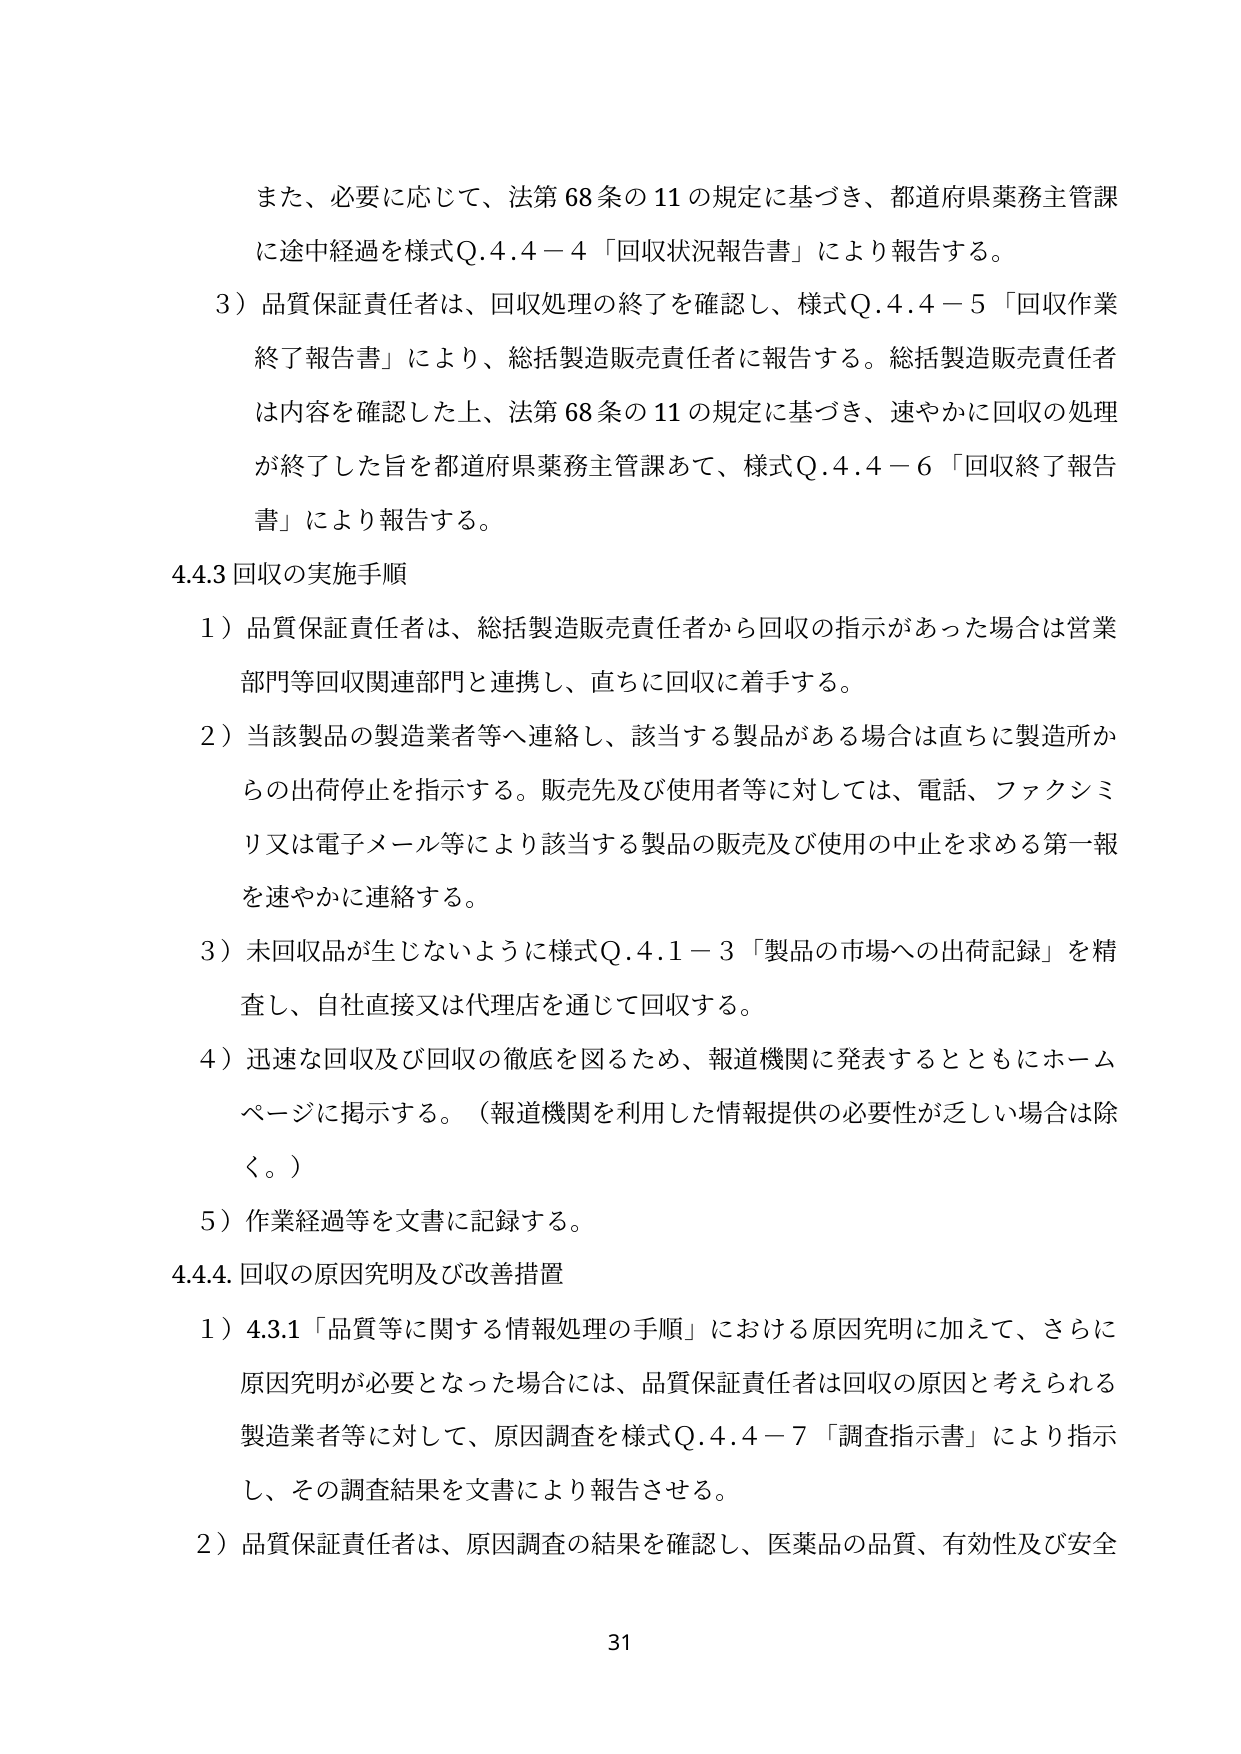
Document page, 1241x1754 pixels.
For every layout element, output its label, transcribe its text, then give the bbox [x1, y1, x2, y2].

subtitle １）品質保証責任者は、総括製造販売責任者から回収の指示があった場合は営業部門等回収関連部門と連携し、直ちに回収に着手する。 [195, 609, 1118, 699]
subtitle １）4.3.1「品質等に関する情報処理の手順」における原因究明に加えて、さらに原因究明が必要となった場合には、品質保証責任者は回収の原因と考えられる製造業者等に対して、原因調査を様式Ｑ.４.４－７「調査指示書」により指示し、その調査結果を文書により報告させる。 [195, 1309, 1118, 1507]
subtitle 4.4.4. 回収の原因究明及び改善措置 [172, 1255, 1118, 1291]
subtitle 4.4.3 回収の実施手順 [172, 555, 1118, 591]
subtitle ３）未回収品が生じないように様式Ｑ.４.１－３「製品の市場への出荷記録」を精査し、自社直接又は代理店を通じて回収する。 [195, 932, 1118, 1022]
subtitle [210, 177, 1118, 267]
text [184, 1525, 1118, 1561]
subtitle ３）品質保証責任者は、回収処理の終了を確認し、様式Ｑ.４.４－５「回収作業終了報告書」により、総括製造販売責任者に報告する。総括製造販売責任者は内容を確認した上、法第68条の11の規定に基づき、速やかに回収の処理が終了した旨を都道府県薬務主管課あて、様式Ｑ.４.４－６「回収終了報告書」により報告する。 [210, 285, 1118, 537]
subtitle ４）迅速な回収及び回収の徹底を図るため、報道機関に発表するとともにホームページに掲示する。（報道機関を利用した情報提供の必要性が乏しい場合は除く。） [195, 1040, 1118, 1183]
subtitle ５）作業経過等を文書に記録する。 [195, 1201, 1118, 1237]
subtitle ２）当該製品の製造業者等へ連絡し、該当する製品がある場合は直ちに製造所からの出荷停止を指示する。販売先及び使用者等に対しては、電話、ファクシミリ又は電子メール等により該当する製品の販売及び使用の中止を求める第一報を速やかに連絡する。 [195, 717, 1118, 914]
